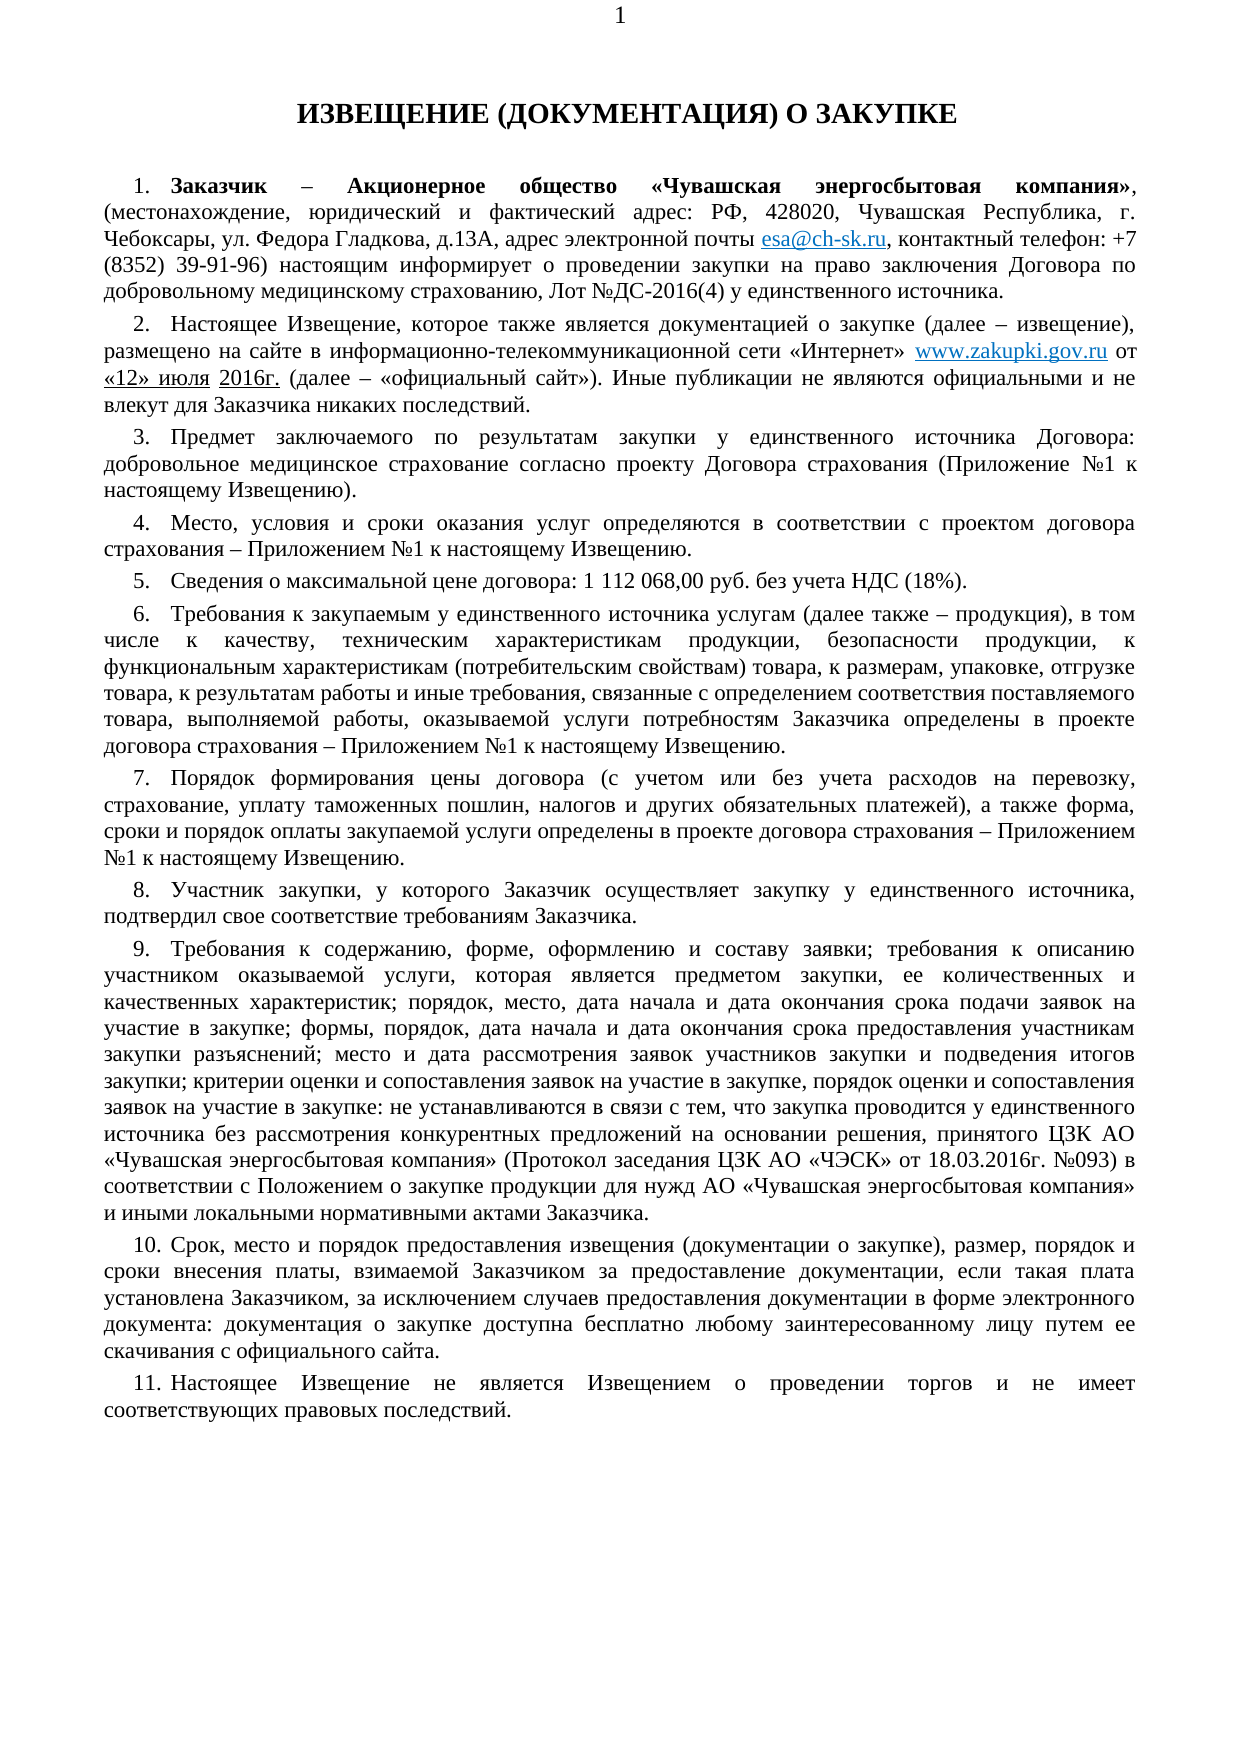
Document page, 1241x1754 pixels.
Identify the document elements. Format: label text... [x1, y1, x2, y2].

list Предмет заключаемого по результатам закупки у единственного источника Договора: добровольное медицинское страхование согласно проекту Договора страхования (Приложение №1 к настоящему Извещению). [103, 423, 1137, 502]
list Участник закупки, у которого Заказчик осуществляет закупку у единственного источника, подтвердил свое соответствие требованиям Заказчика. [103, 876, 1137, 929]
list Порядок формирования цены договора (с учетом или без учета расходов на перевозку, страхование, уплату таможенных пошлин, налогов и других обязательных платежей), а также форма, сроки и порядок оплаты закупаемой услуги определены в проекте договора страхования – Приложением №1 к настоящему Извещению. [103, 764, 1137, 870]
text ИЗВЕЩЕНИЕ (ДОКУМЕНТАЦИЯ) О ЗАКУПКЕ [74, 97, 1166, 130]
list Настоящее Извещение не является Извещением о проведении торгов и не имеет соответствующих правовых последствий. [103, 1369, 1137, 1422]
list Требования к закупаемым у единственного источника услугам (далее также – продукция), в том числе к качеству, техническим характеристикам продукции, безопасности продукции, к функциональным характеристикам (потребительским свойствам) товара, к размерам, упаковке, отгрузке товара, к результатам работы и иные требования, связанные с определением соответствия поставляемого товара, выполняемой работы, оказываемой услуги потребностям Заказчика определены в проекте договора страхования – Приложением №1 к настоящему Извещению. [103, 600, 1137, 758]
list Место, условия и сроки оказания услуг определяются в соответствии с проектом договора страхования – Приложением №1 к настоящему Извещению. [103, 508, 1137, 561]
list Срок, место и порядок предоставления извещения (документации о закупке), размер, порядок и сроки внесения платы, взимаемой Заказчиком за предоставление документации, если такая плата установлена Заказчиком, за исключением случаев предоставления документации в форме электронного документа: документация о закупке доступна бесплатно любому заинтересованному лицу путем ее скачивания с официального сайта. [103, 1231, 1137, 1363]
list Заказчик – Акционерное общество «Чувашская энергосбытовая компания», (местонахождение, юридический и фактический адрес: РФ, 428020, Чувашская Республика, г. Чебоксары, ул. Федора Гладкова, д.13А, адрес электронной почты esa@ch-sk.ru, контактный телефон: +7 (8352) 39-91-96) настоящим информирует о проведении закупки на право заключения Договора по добровольному медицинскому страхованию, Лот №ДС-2016(4) у единственного источника. [103, 172, 1137, 304]
list Настоящее Извещение, которое также является документацией о закупке (далее – извещение), размещено на сайте в информационно-телекоммуникационной сети «Интернет» www.zakupki.gov.ru от «12» июля 2016г. (далее – «официальный сайт»). Иные публикации не являются официальными и не влекут для Заказчика никаких последствий. [103, 310, 1137, 417]
list Требования к содержанию, форме, оформлению и составу заявки; требования к описанию участником оказываемой услуги, которая является предметом закупки, ее количественных и качественных характеристик; порядок, место, дата начала и дата окончания срока подачи заявок на участие в закупке; формы, порядок, дата начала и дата окончания срока предоставления участникам закупки разъяснений; место и дата рассмотрения заявок участников закупки и подведения итогов закупки; критерии оценки и сопоставления заявок на участие в закупке, порядок оценки и сопоставления заявок на участие в закупке: не устанавливаются в связи с тем, что закупка проводится у единственного источника без рассмотрения конкурентных предложений на основании решения, принятого ЦЗК АО «Чувашская энергосбытовая компания» (Протокол заседания ЦЗК АО «ЧЭСК» от 18.03.2016г. №093) в соответствии с Положением о закупке продукции для нужд АО «Чувашская энергосбытовая компания» и иными локальными нормативными актами Заказчика. [103, 935, 1137, 1225]
list Сведения о максимальной цене договора: 1 112 068,00 руб. без учета НДС (18%). [103, 567, 1137, 594]
